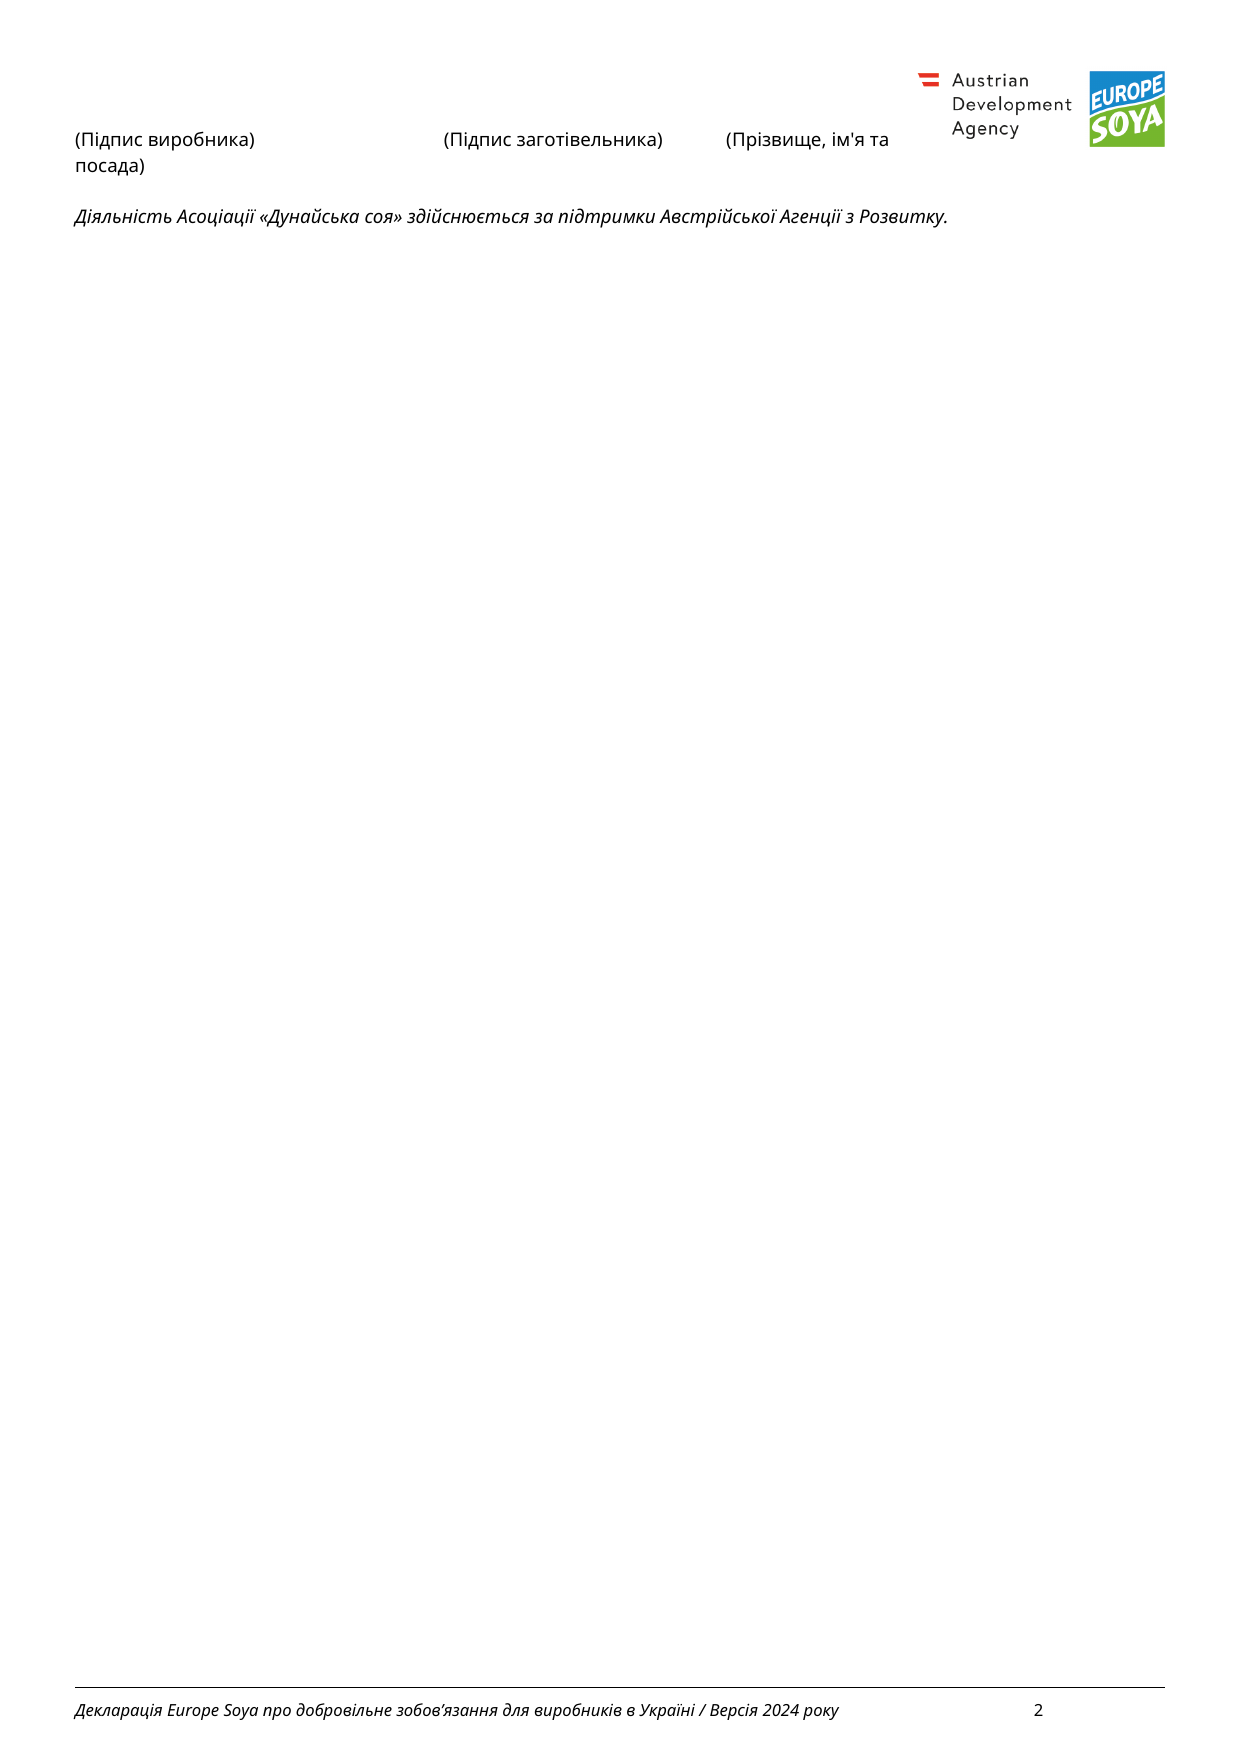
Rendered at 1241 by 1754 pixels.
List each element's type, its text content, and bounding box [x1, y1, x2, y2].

picture [1085, 66, 1167, 150]
text Діяльність Асоціації «Дунайська соя» здійснюється за підтримки Австрійської Агенції з Розвитку. [75, 203, 1165, 228]
picture [916, 66, 1075, 126]
text (Підпис виробника) (Підпис заготівельника) (Прізвище, ім'я та посада) [75, 126, 1165, 177]
